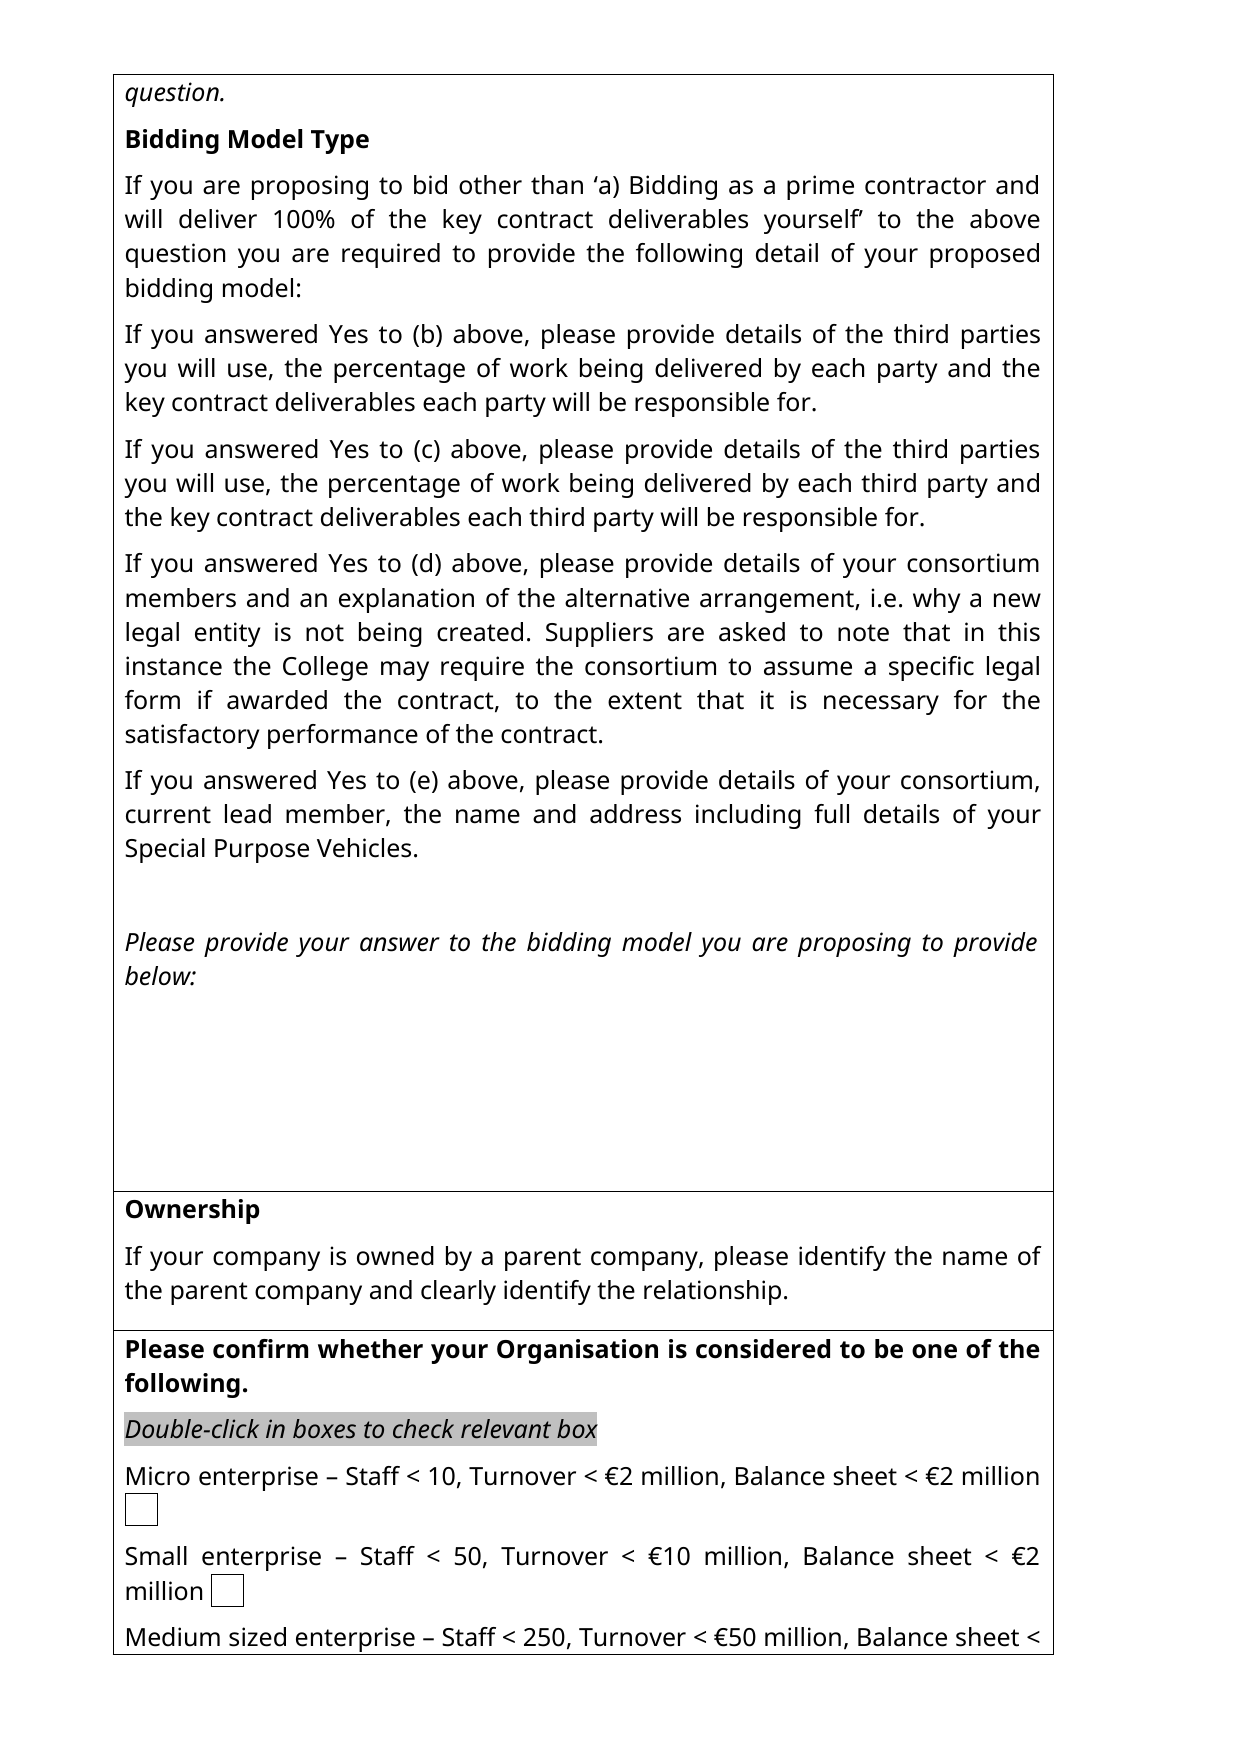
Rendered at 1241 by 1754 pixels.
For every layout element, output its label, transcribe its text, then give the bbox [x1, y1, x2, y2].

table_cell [114, 75, 1053, 1191]
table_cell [114, 1331, 1053, 1654]
table_cell Ownership If your company is owned by a parent company, please identify the name of the parent company and clearly identify the relationship. [114, 1192, 1053, 1330]
